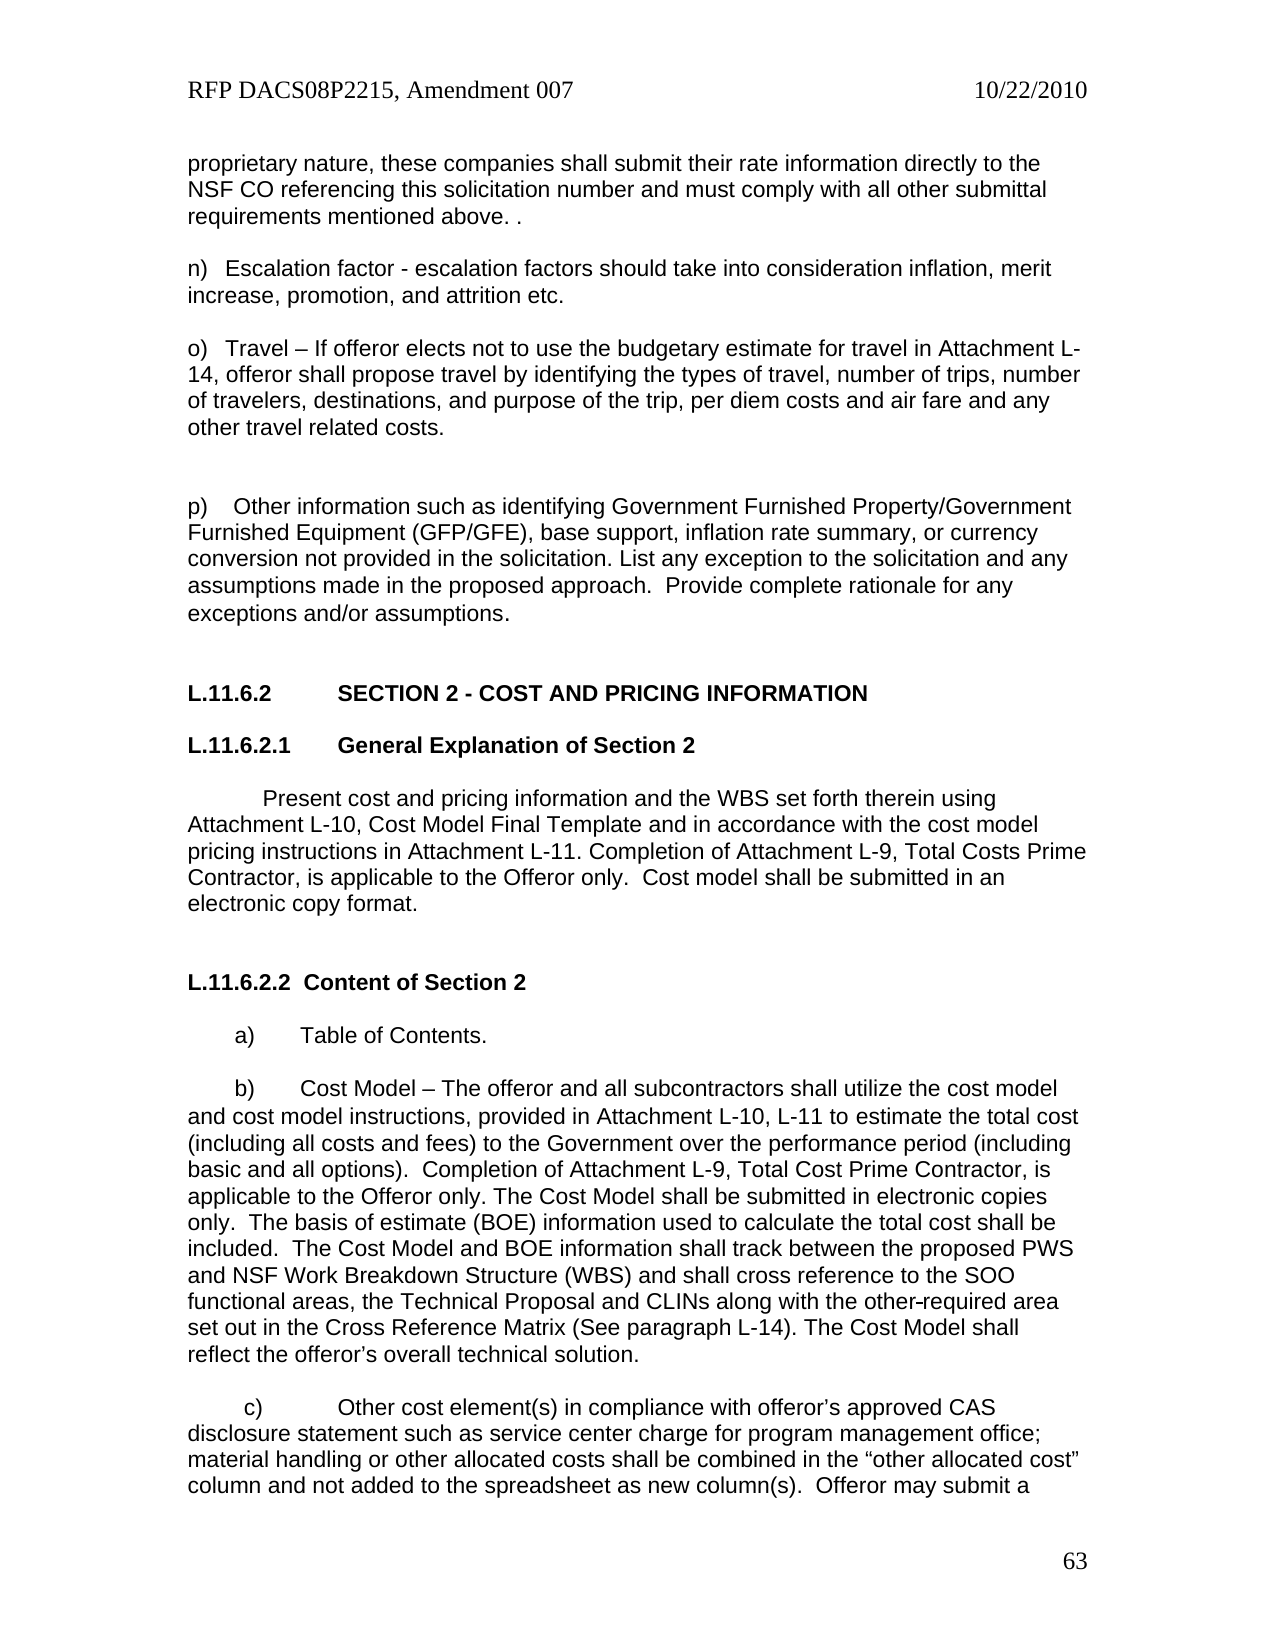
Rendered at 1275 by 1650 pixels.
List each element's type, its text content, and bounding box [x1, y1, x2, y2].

list Cost Model – The offeror and all subcontractors shall utilize the cost model and cost model instructions, provided in Attachment L-10, L-11 to estimate the total cost (including all costs and fees) to the Government over the performance period (including basic and all options). Completion of Attachment L-9, Total Cost Prime Contractor, is applicable to the Offeror only. The Cost Model shall be submitted in electronic copies only. The basis of estimate (BOE) information used to calculate the total cost shall be included. The Cost Model and BOE information shall track between the proposed PWS and NSF Work Breakdown Structure (WBS) and shall cross reference to the SOO functional areas, the Technical Proposal and CLINs along with the other required area set out in the Cross Reference Matrix (See paragraph L-14). The Cost Model shall reflect the offeror’s overall technical solution. [187, 1075, 1087, 1367]
list Escalation factor - escalation factors should take into consideration inflation, merit increase, promotion, and attrition etc. [187, 255, 1087, 308]
list Table of Contents. [234, 1022, 1087, 1048]
text L.11.6.2.2 Content of Section 2 [187, 969, 1162, 996]
list Travel – If offeror elects not to use the budgetary estimate for travel in Attachment L-14, offeror shall propose travel by identifying the types of travel, number of trips, number of travelers, destinations, and purpose of the trip, per diem costs and air fare and any other travel related costs. [187, 334, 1087, 440]
text Present cost and pricing information and the WBS set forth therein using Attachment L-10, Cost Model Final Template and in accordance with the cost model pricing instructions in Attachment L-11. Completion of Attachment L-9, Total Costs Prime Contractor, is applicable to the Offeror only. Cost model shall be submitted in an electronic copy format. [187, 785, 1087, 917]
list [187, 1393, 1087, 1499]
text L.11.6.2.1 General Explanation of Section 2 [187, 732, 1087, 758]
text L.11.6.2 SECTION 2 - COST AND PRICING INFORMATION [187, 679, 1162, 706]
text p) Other information such as identifying Government Furnished Property/Government Furnished Equipment (GFP/GFE), base support, inflation rate summary, or currency conversion not provided in the solicitation. List any exception to the solicitation and any assumptions made in the proposed approach. Provide complete rationale for any exceptions and/or assumptions. [187, 493, 1087, 627]
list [187, 150, 1087, 229]
